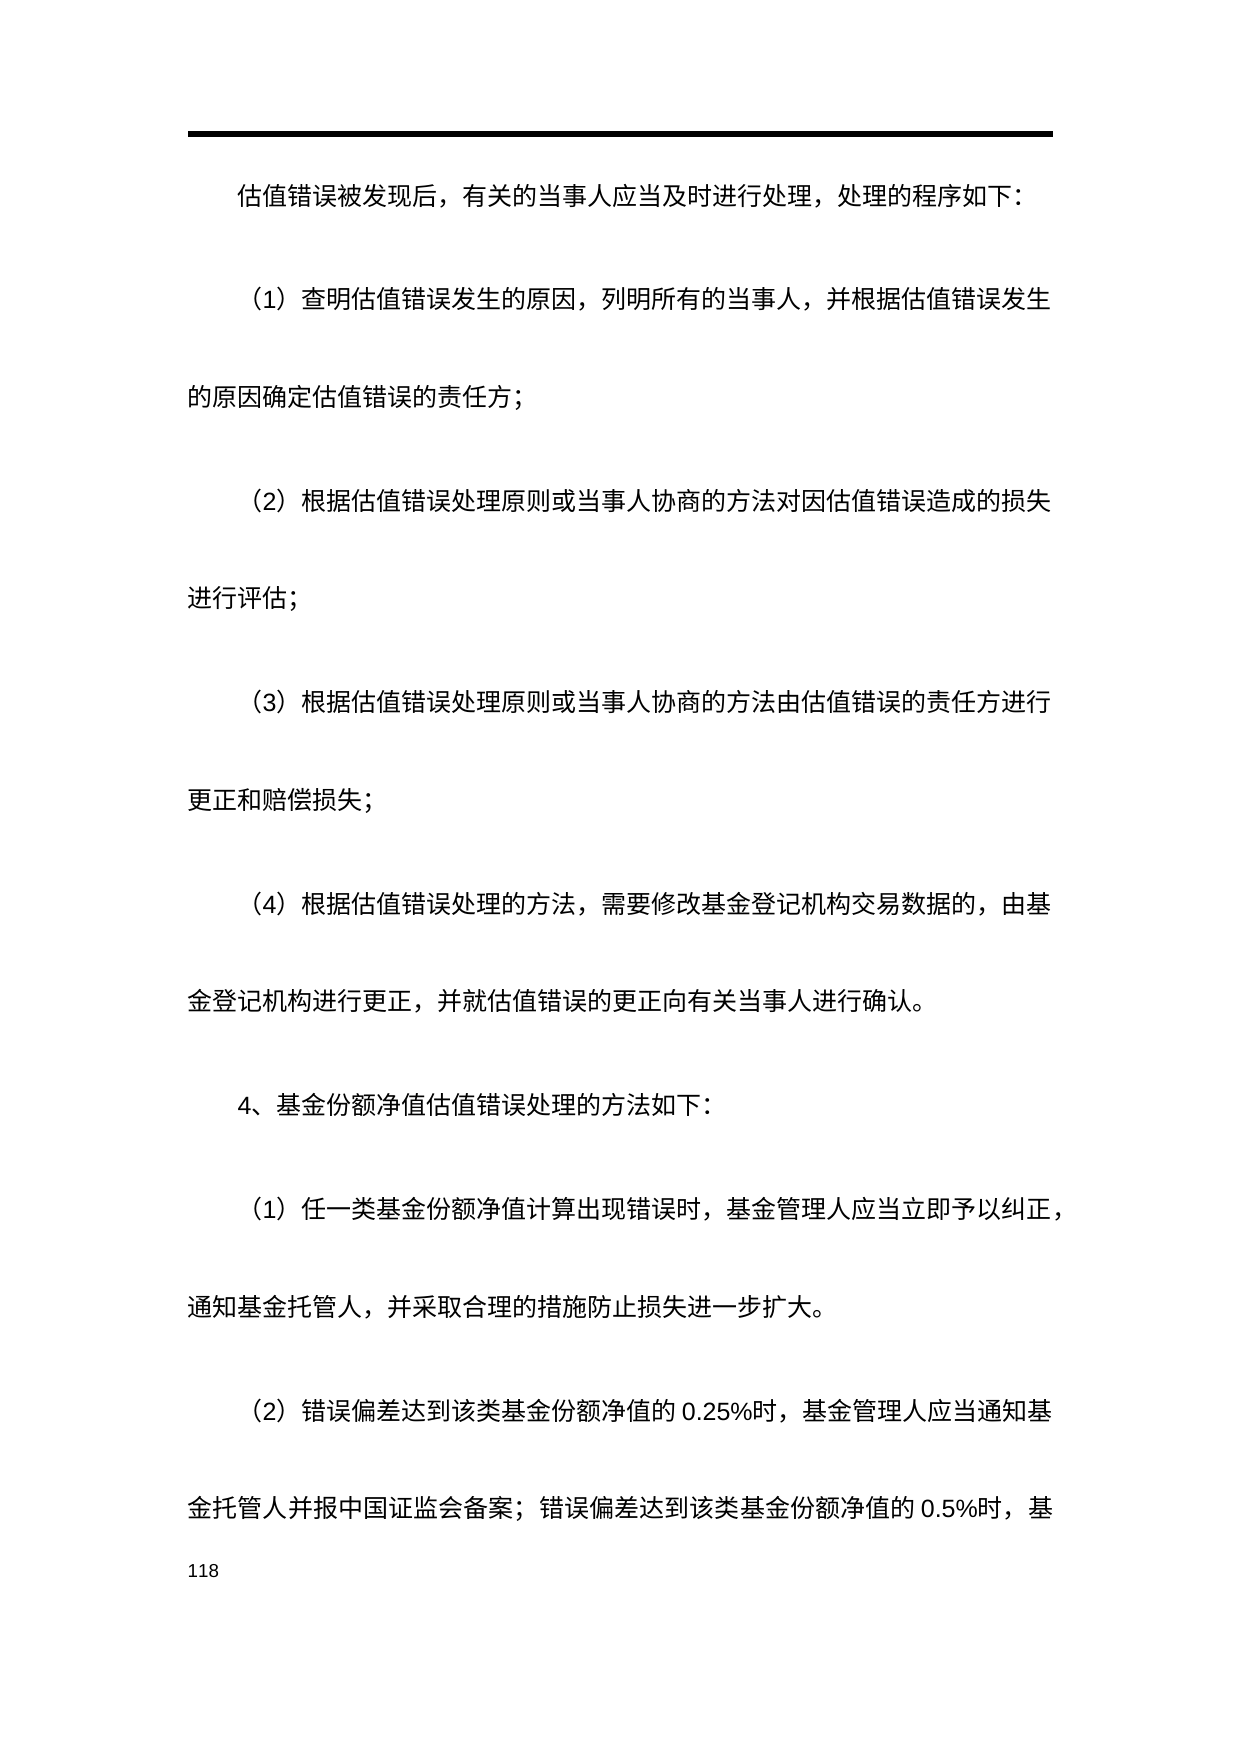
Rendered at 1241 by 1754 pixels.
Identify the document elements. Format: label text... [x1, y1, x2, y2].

text （2）根据估值错误处理原则或当事人协商的方法对因估值错误造成的损失进行评估； [187, 467, 1053, 629]
text 估值错误被发现后，有关的当事人应当及时进行处理，处理的程序如下： [187, 162, 1053, 227]
text （1）查明估值错误发生的原因，列明所有的当事人，并根据估值错误发生的原因确定估值错误的责任方； [187, 266, 1053, 428]
text 4、基金份额净值估值错误处理的方法如下： [187, 1071, 1053, 1136]
text （1）任一类基金份额净值计算出现错误时，基金管理人应当立即予以纠正，通知基金托管人，并采取合理的措施防止损失进一步扩大。 [187, 1175, 1053, 1338]
text （3）根据估值错误处理原则或当事人协商的方法由估值错误的责任方进行更正和赔偿损失； [187, 668, 1053, 831]
text （4）根据估值错误处理的方法，需要修改基金登记机构交易数据的，由基金登记机构进行更正，并就估值错误的更正向有关当事人进行确认。 [187, 870, 1053, 1032]
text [187, 1377, 1053, 1539]
